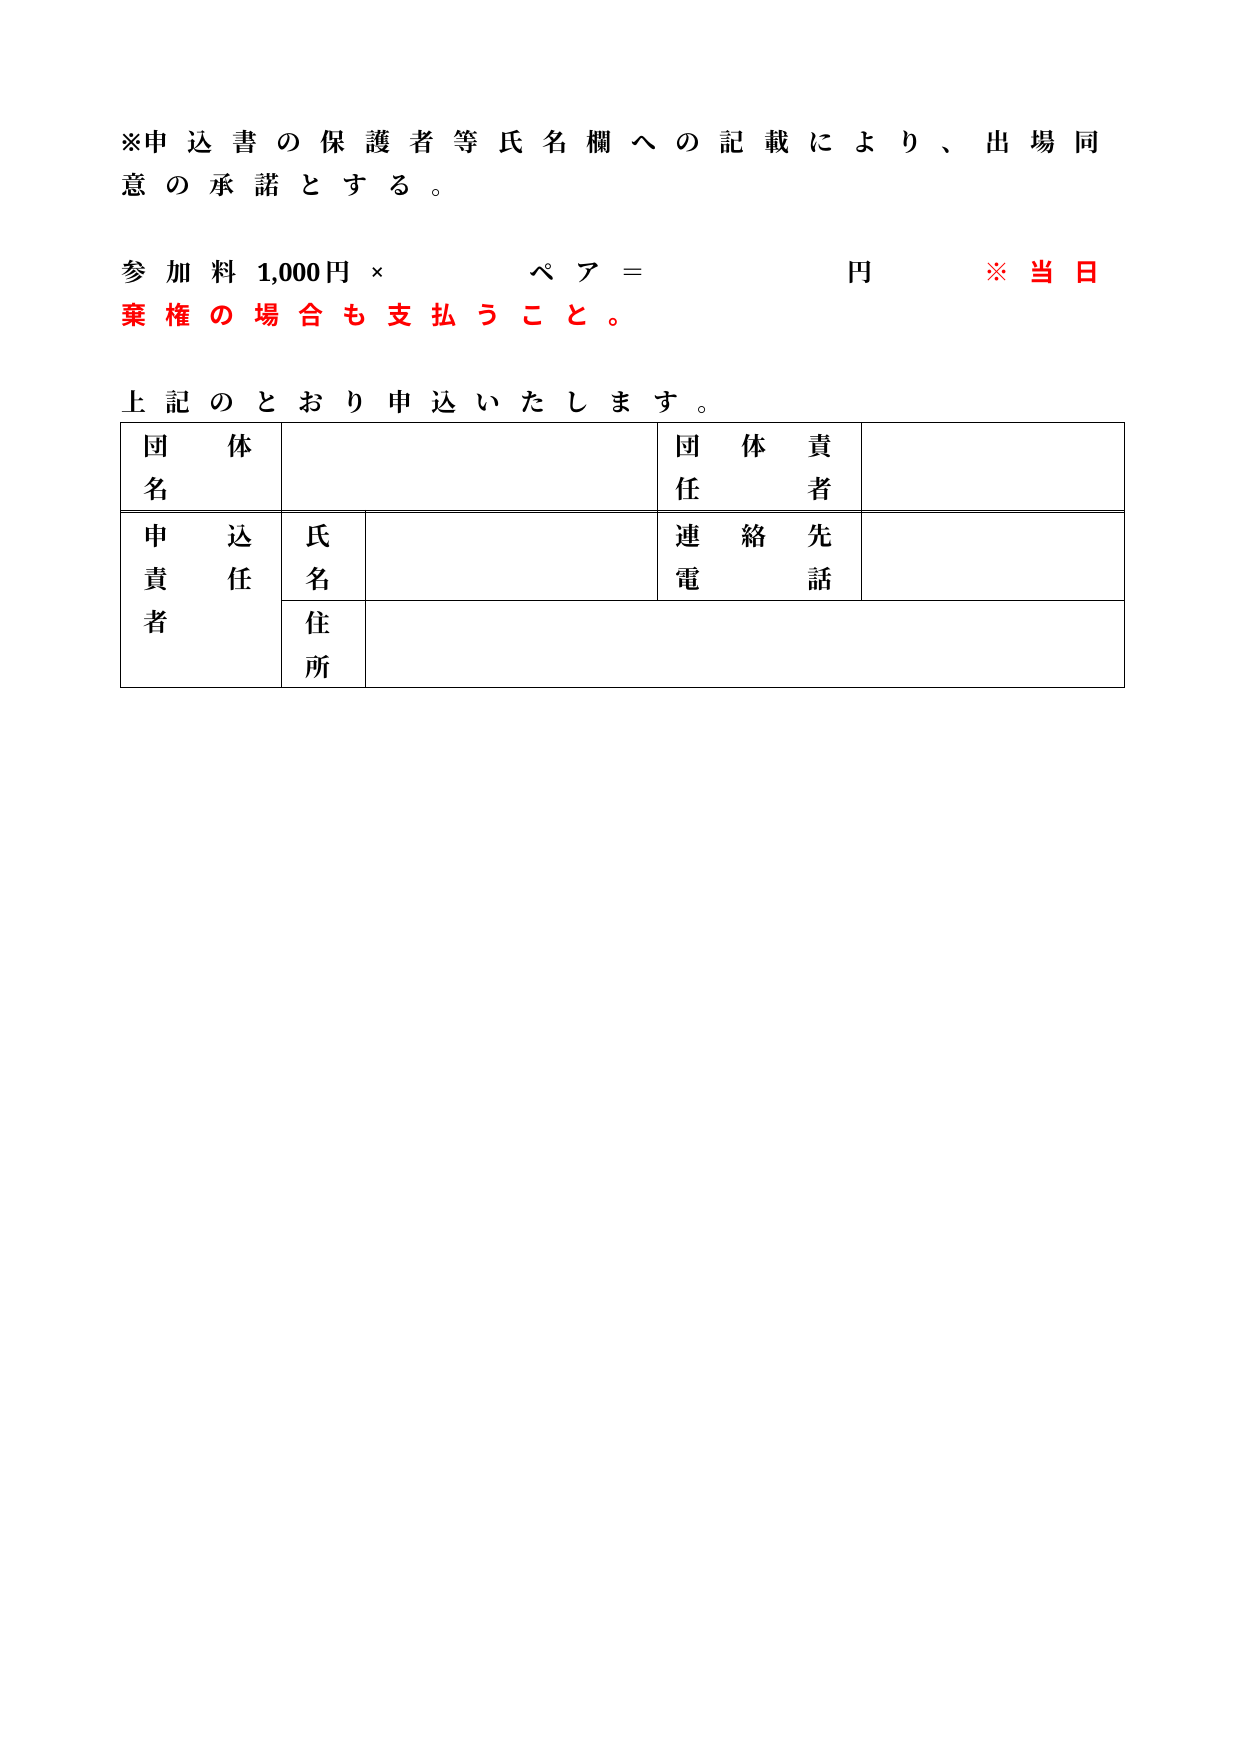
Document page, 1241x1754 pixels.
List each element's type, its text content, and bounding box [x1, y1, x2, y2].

table_cell [366, 601, 1124, 687]
table_cell 連絡先電話 [658, 513, 861, 599]
text 上記のとおり申込いたします。 [121, 379, 1119, 422]
table_cell [862, 513, 1124, 599]
table_header [862, 423, 1124, 510]
table_cell 氏名 [282, 513, 365, 599]
text ※申込書の保護者等氏名欄への記載により、出場同意の承諾とする。 [121, 119, 1119, 205]
text 参加料1,000円× ペア＝ 円 ※当日棄権の場合も支払うこと。 [121, 249, 1119, 335]
table_header [282, 423, 657, 510]
table_header 団体名 [121, 423, 281, 510]
table_header 団体責任者 [658, 423, 861, 510]
table_cell 申込責任者 [121, 513, 281, 687]
table_cell 住所 [282, 601, 365, 687]
table_cell [366, 513, 657, 599]
